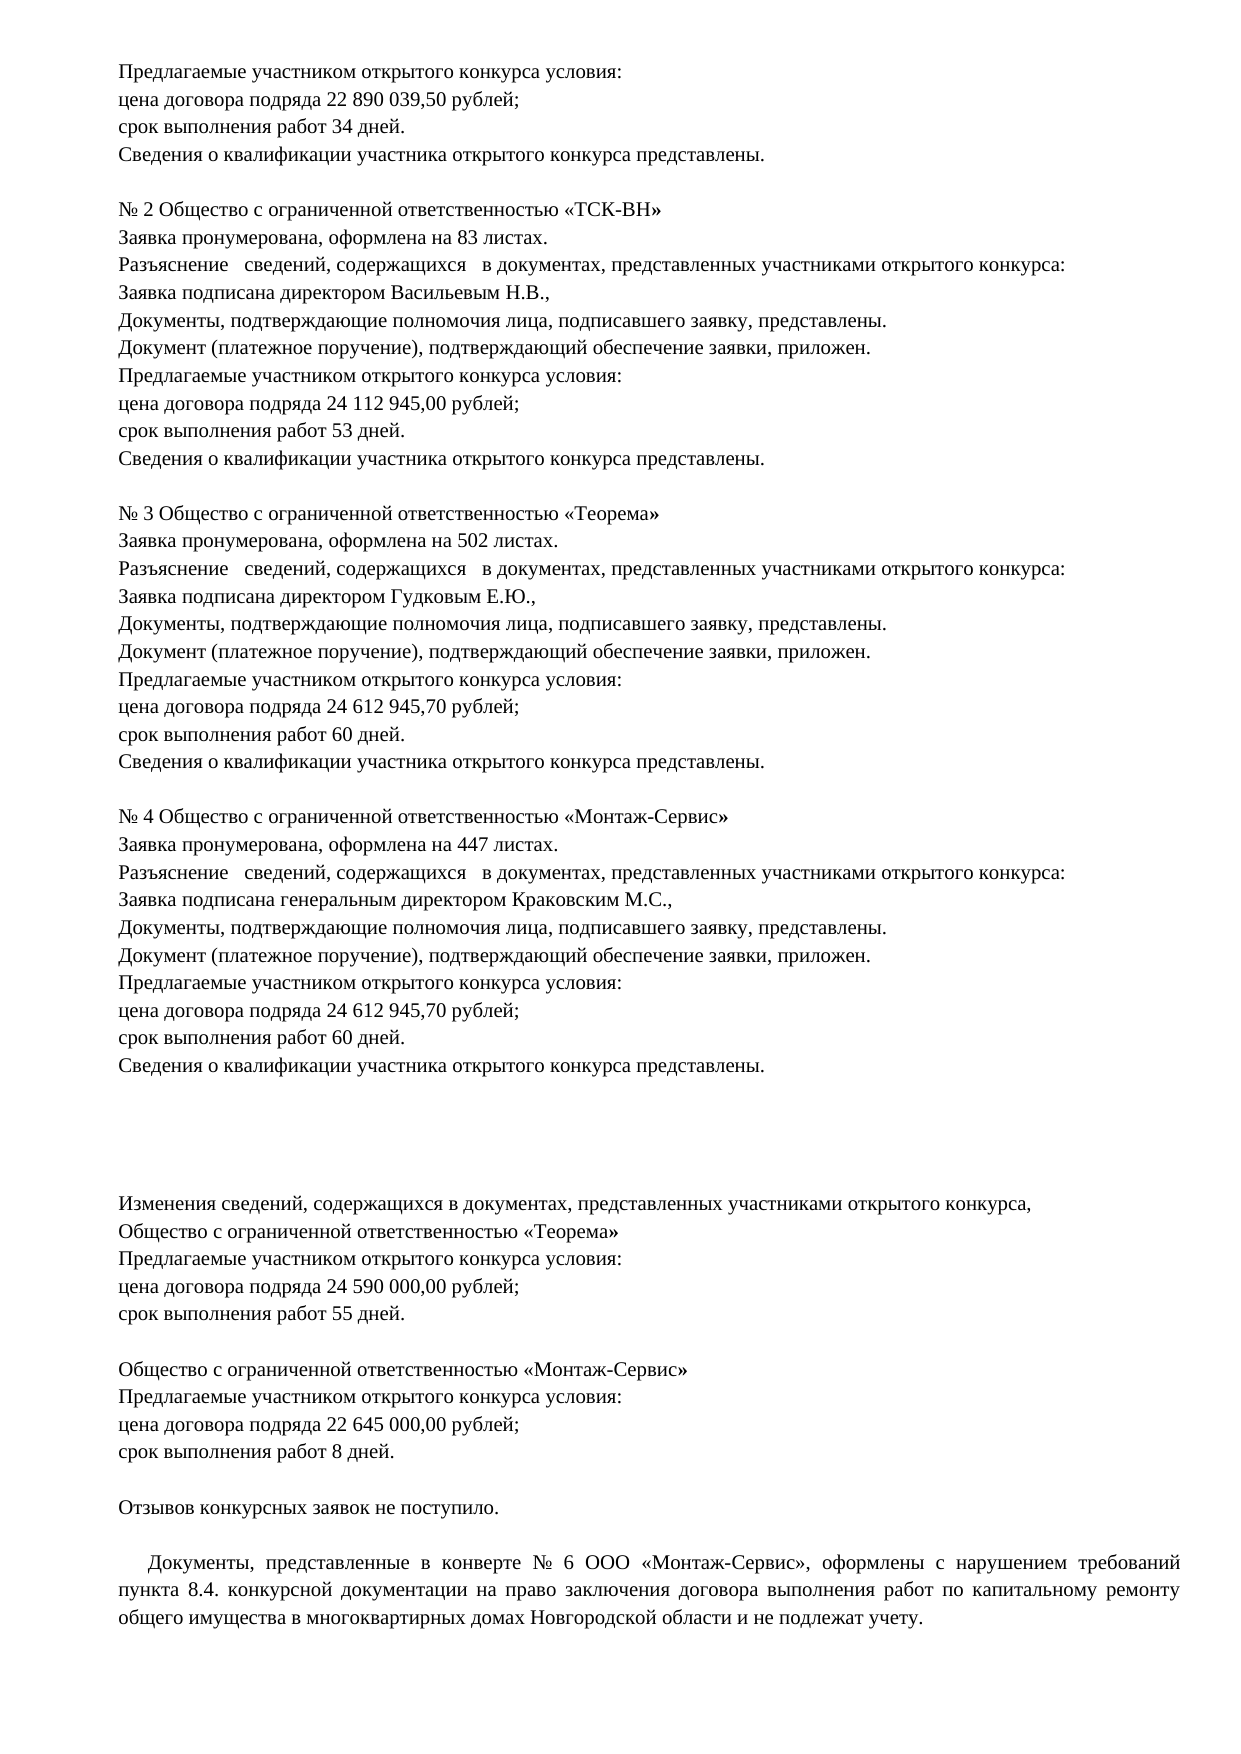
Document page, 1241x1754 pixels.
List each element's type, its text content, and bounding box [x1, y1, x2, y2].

text Документ (платежное поручение), подтверждающий обеспечение заявки, приложен. [118, 335, 1181, 359]
text Заявка пронумерована, оформлена на 502 листах. [118, 528, 1181, 552]
text Документы, подтверждающие полномочия лица, подписавшего заявку, представлены. [118, 915, 1181, 939]
text Разъяснение сведений, содержащихся в документах, представленных участниками открытого конкурса: [118, 860, 1181, 884]
text № 2 Общество с ограниченной ответственностью «ТСК-ВН» [118, 197, 1181, 221]
text Предлагаемые участником открытого конкурса условия: [118, 1384, 1181, 1408]
text Предлагаемые участником открытого конкурса условия: [118, 363, 1181, 387]
text срок выполнения работ 55 дней. [118, 1301, 1181, 1325]
text Сведения о квалификации участника открытого конкурса представлены. [118, 749, 1181, 773]
text Разъяснение сведений, содержащихся в документах, представленных участниками открытого конкурса: [118, 252, 1181, 276]
text Документы, представленные в конверте № 6 ООО «Монтаж-Сервис», оформлены с нарушением требований пункта 8.4. конкурсной документации на право заключения договора выполнения работ по капитальному ремонту общего имущества в многоквартирных домах Новгородской области и не подлежат учету. [118, 1550, 1181, 1629]
text Заявка пронумерована, оформлена на 447 листах. [118, 832, 1181, 856]
text цена договора подряда 24 612 945,70 рублей; [118, 694, 1181, 718]
text Изменения сведений, содержащихся в документах, представленных участниками открытого конкурса, [118, 1191, 1181, 1215]
text Сведения о квалификации участника открытого конкурса представлены. [118, 1053, 1181, 1077]
text срок выполнения работ 53 дней. [118, 418, 1181, 442]
text Сведения о квалификации участника открытого конкурса представлены. [118, 446, 1181, 470]
text срок выполнения работ 34 дней. [118, 114, 1181, 138]
text Документ (платежное поручение), подтверждающий обеспечение заявки, приложен. [118, 942, 1181, 967]
text Заявка пронумерована, оформлена на 83 листах. [118, 225, 1181, 249]
text Предлагаемые участником открытого конкурса условия: [118, 59, 1181, 83]
text цена договора подряда 22 645 000,00 рублей; [118, 1412, 1181, 1436]
text Заявка подписана генеральным директором Краковским М.С., [118, 887, 1181, 911]
text Сведения о квалификации участника открытого конкурса представлены. [118, 142, 1181, 166]
text цена договора подряда 24 112 945,00 рублей; [118, 390, 1181, 414]
text срок выполнения работ 60 дней. [118, 722, 1181, 746]
text Разъяснение сведений, содержащихся в документах, представленных участниками открытого конкурса: [118, 556, 1181, 580]
text № 4 Общество с ограниченной ответственностью «Монтаж-Сервис» [118, 804, 1181, 828]
text Документ (платежное поручение), подтверждающий обеспечение заявки, приложен. [118, 639, 1181, 663]
text Документы, подтверждающие полномочия лица, подписавшего заявку, представлены. [118, 308, 1181, 332]
text цена договора подряда 24 612 945,70 рублей; [118, 998, 1181, 1022]
text срок выполнения работ 60 дней. [118, 1025, 1181, 1049]
text Документы, подтверждающие полномочия лица, подписавшего заявку, представлены. [118, 611, 1181, 635]
text Общество с ограниченной ответственностью «Монтаж-Сервис» [118, 1357, 1181, 1381]
text Отзывов конкурсных заявок не поступило. [118, 1494, 1181, 1519]
text срок выполнения работ 8 дней. [118, 1439, 1181, 1463]
text Заявка подписана директором Гудковым Е.Ю., [118, 584, 1181, 608]
text цена договора подряда 22 890 039,50 рублей; [118, 87, 1181, 111]
text Предлагаемые участником открытого конкурса условия: [118, 1246, 1181, 1270]
text Заявка подписана директором Васильевым Н.В., [118, 280, 1181, 304]
text Общество с ограниченной ответственностью «Теорема» [118, 1218, 1181, 1243]
text цена договора подряда 24 590 000,00 рублей; [118, 1274, 1181, 1298]
text Предлагаемые участником открытого конкурса условия: [118, 970, 1181, 994]
text № 3 Общество с ограниченной ответственностью «Теорема» [118, 501, 1181, 525]
text Предлагаемые участником открытого конкурса условия: [118, 666, 1181, 691]
